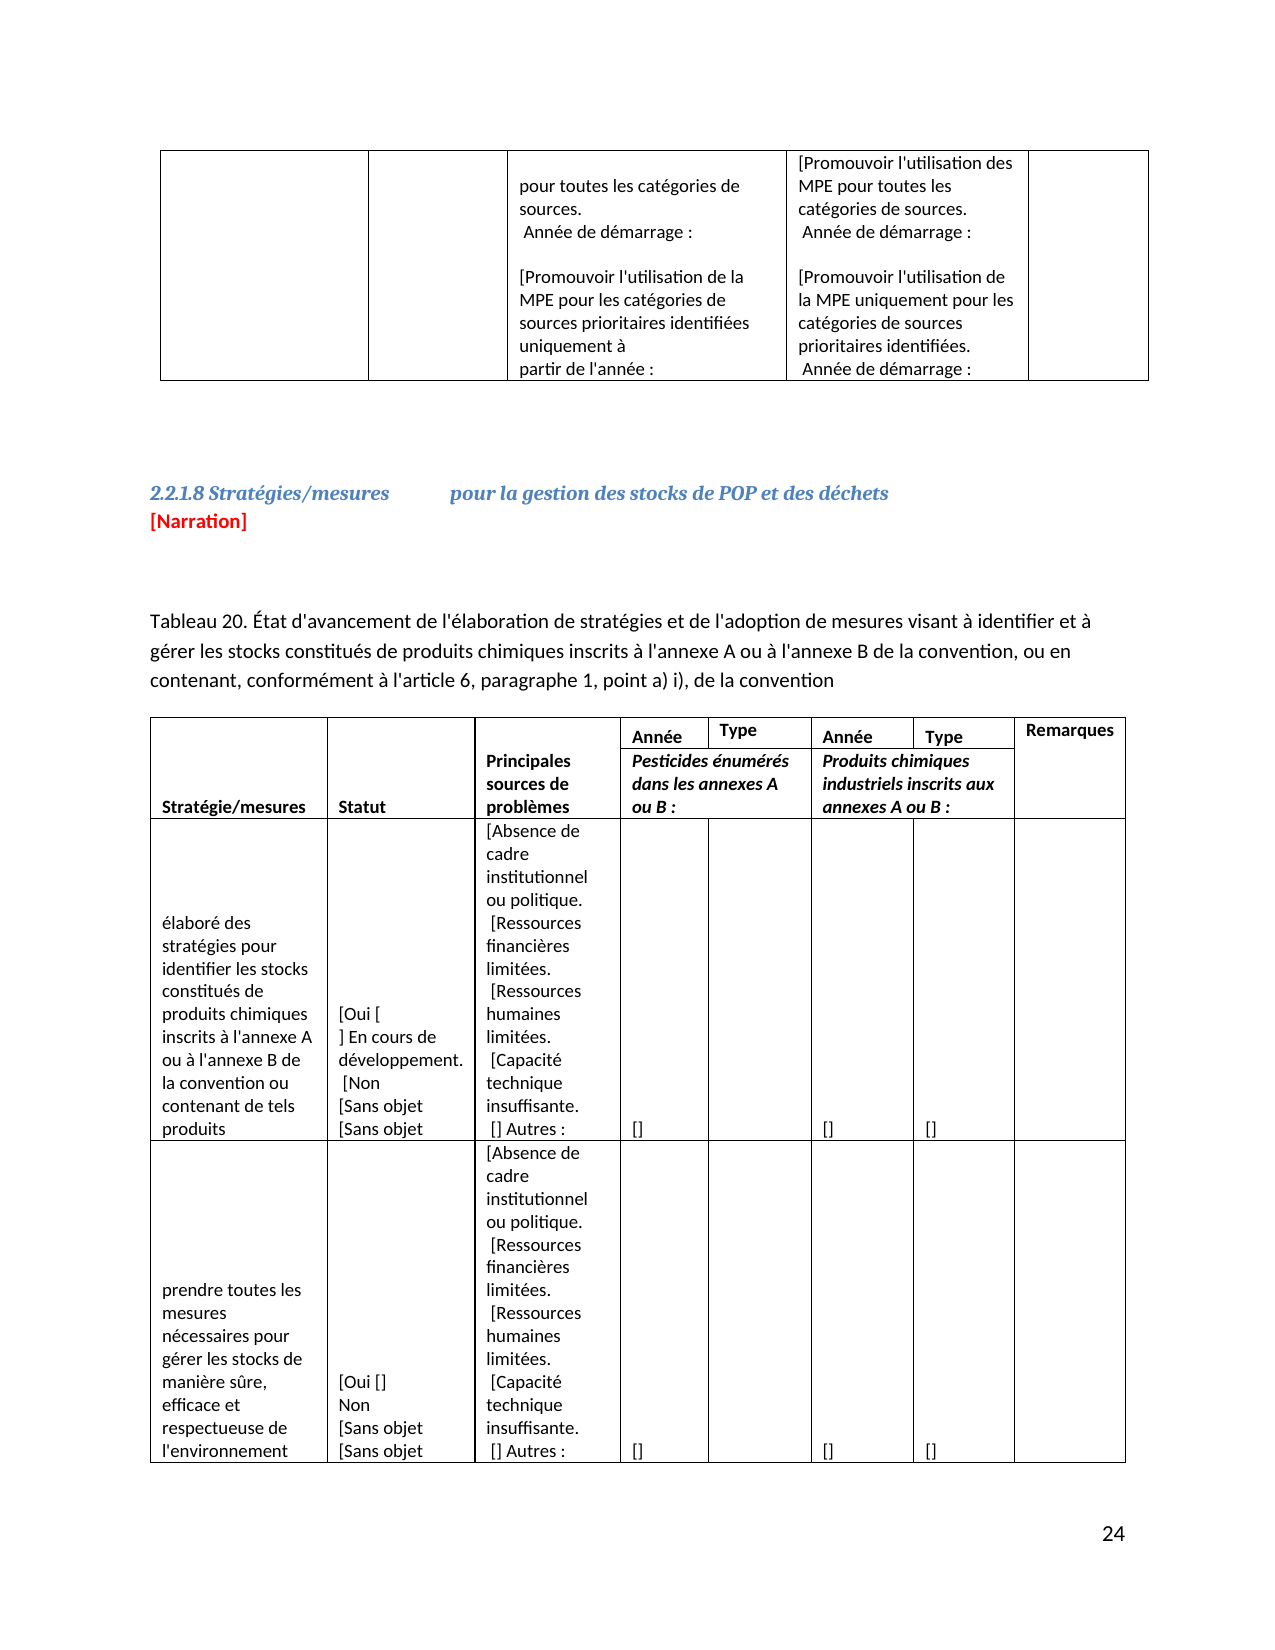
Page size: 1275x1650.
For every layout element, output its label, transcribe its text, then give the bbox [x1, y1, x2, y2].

table_cell [] [812, 1141, 913, 1462]
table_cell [508, 151, 786, 380]
subtitle 2.2.1.8 Stratégies/mesures pour la gestion des stocks de POP et des déchets [150, 481, 1125, 505]
table_cell [] [812, 819, 913, 1140]
table_cell [1015, 1141, 1125, 1462]
table_cell [709, 819, 811, 1140]
text [Narration] [150, 509, 1125, 534]
table_header Statut [328, 718, 474, 818]
table_cell élaboré des stratégies pour identifier les stocks constitués de produits chimiques inscrits à l'annexe A ou à l'annexe B de la convention ou contenant de tels produits [151, 819, 327, 1140]
table_cell [Oui [ ] En cours de développement. [Non [Sans objet [Sans objet [328, 819, 474, 1140]
table_header Principales sources de problèmes [476, 718, 620, 818]
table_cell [369, 151, 507, 380]
table_header Type [914, 718, 1014, 748]
table_header Type [709, 718, 811, 748]
table_cell [Absence de cadre institutionnel ou politique. [Ressources financières limitées. [Ressources humaines limitées. [Capacité technique insuffisante. [] Autres : [476, 1141, 620, 1462]
table_header Année [621, 718, 708, 748]
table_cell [787, 151, 1028, 380]
table_header Année [812, 718, 913, 748]
table_header Remarques [1015, 718, 1125, 818]
table_cell [] [914, 819, 1014, 1140]
table_cell [] [621, 1141, 708, 1462]
table_cell prendre toutes les mesures nécessaires pour gérer les stocks de manière sûre, efficace et respectueuse de l'environnement [151, 1141, 327, 1462]
table_cell [709, 1141, 811, 1462]
table_cell [1015, 819, 1125, 1140]
table_cell [1029, 151, 1148, 380]
table_cell [Absence de cadre institutionnel ou politique. [Ressources financières limitées. [Ressources humaines limitées. [Capacité technique insuffisante. [] Autres : [476, 819, 620, 1140]
table_header Stratégie/mesures [151, 718, 327, 818]
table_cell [161, 151, 368, 380]
table_cell [] [914, 1141, 1014, 1462]
table_cell Pesticides énumérés dans les annexes A ou B : [621, 749, 811, 818]
table_cell [Oui [] Non [Sans objet [Sans objet [328, 1141, 474, 1462]
table_cell [] [621, 819, 708, 1140]
text Tableau 20. État d'avancement de l'élaboration de stratégies et de l'adoption de mesures visant à identifier et à gérer les stocks constitués de produits chimiques inscrits à l'annexe A ou à l'annexe B de la convention, ou en contenant, conformément à l'article 6, paragraphe 1, point a) i), de la convention [150, 609, 1125, 692]
table_cell Produits chimiques industriels inscrits aux annexes A ou B : [812, 749, 1014, 818]
